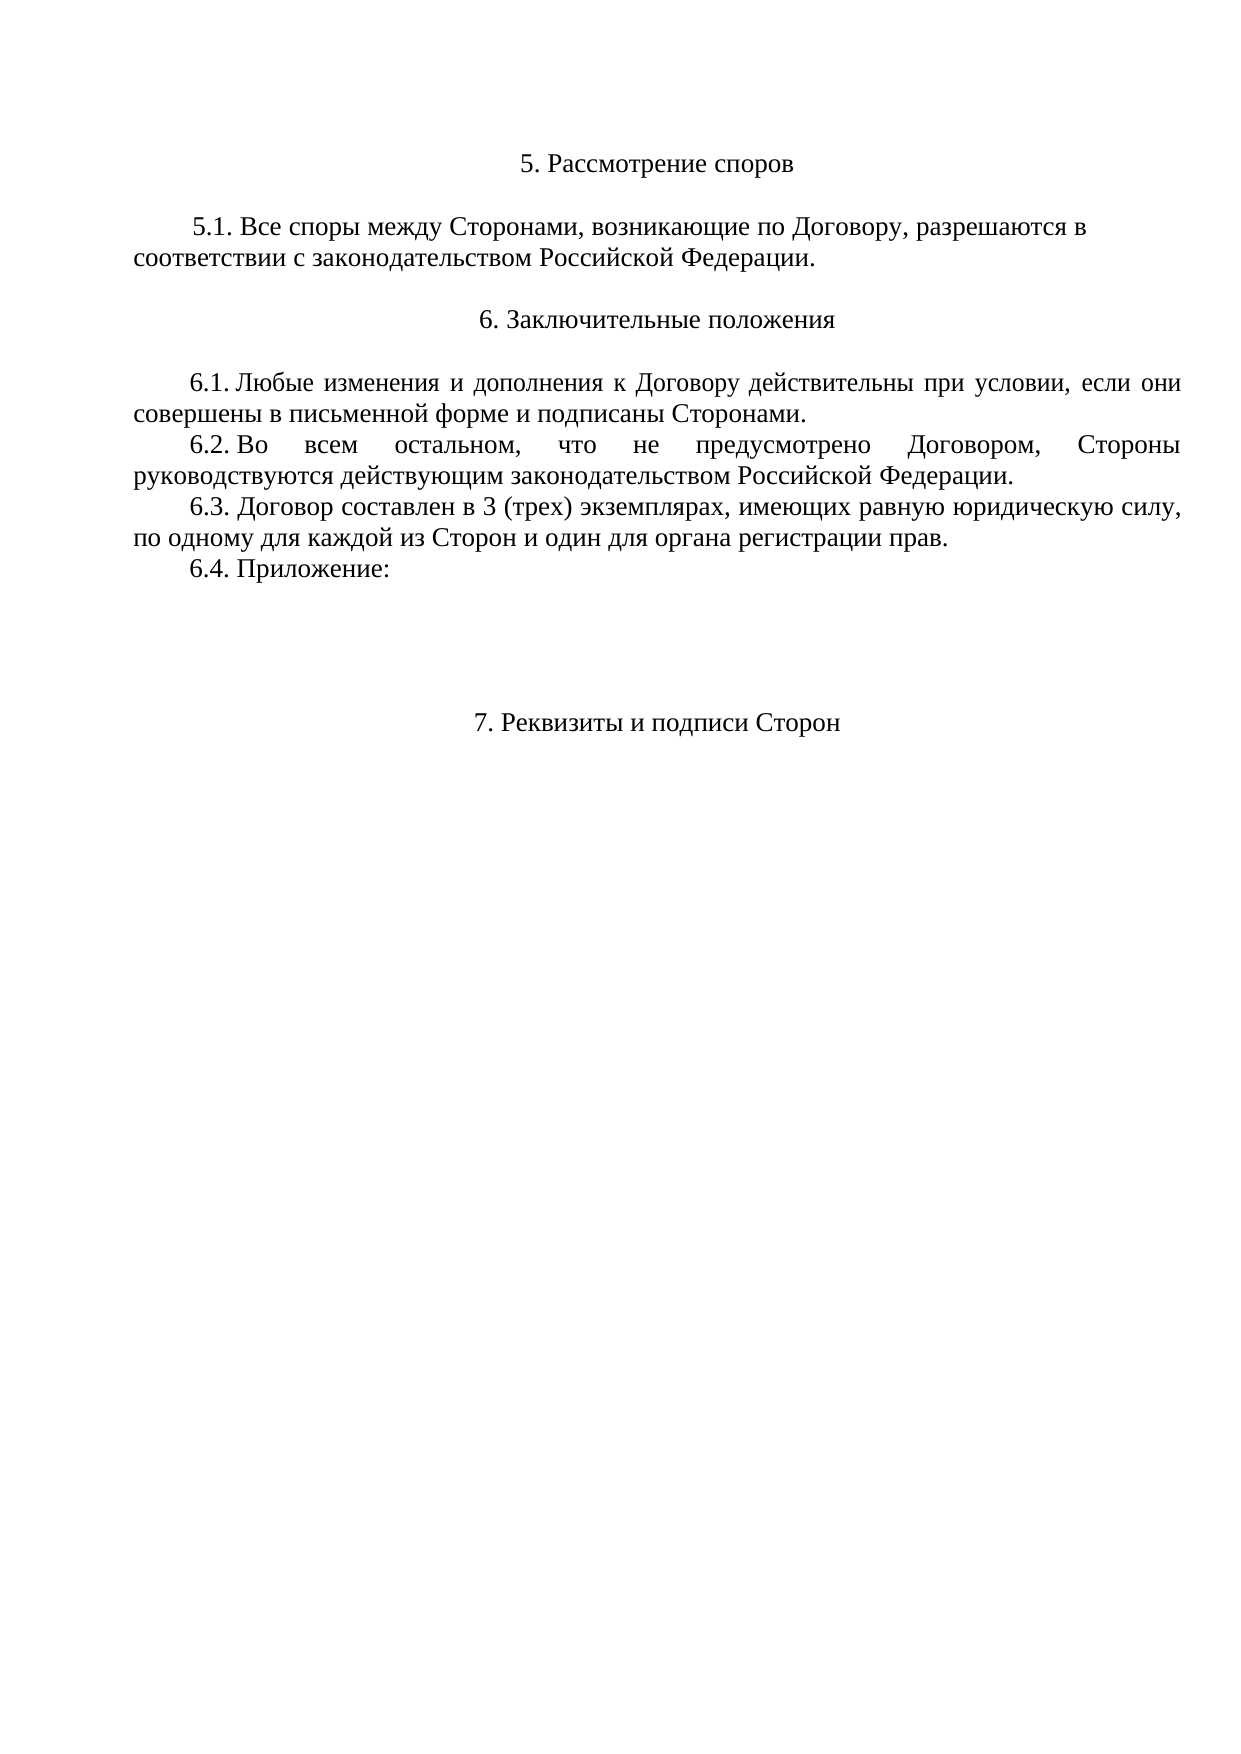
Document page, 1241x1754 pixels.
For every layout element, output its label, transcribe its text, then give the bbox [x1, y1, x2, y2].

list Договор составлен в 3 (трех) экземплярах, имеющих равную юридическую силу, по одному для каждой из Сторон и один для органа регистрации прав. [133, 490, 1182, 552]
list Во всем остальном, что не предусмотрено Договором, Стороны руководствуются действующим законодательством Российской Федерации. [133, 428, 1181, 490]
list Любые изменения и дополнения к Договору действительны при условии, если они совершены в письменной форме и подписаны Сторонами. [133, 366, 1182, 428]
list Реквизиты и подписи Сторон [473, 706, 1196, 737]
list Приложение: [189, 552, 1196, 584]
list Заключительные положения [479, 303, 1196, 334]
list Рассмотрение споров [520, 147, 1196, 179]
text 5.1. Все споры между Сторонами, возникающие по Договору, разрешаются в соответствии с законодательством Российской Федерации. [133, 210, 1176, 272]
